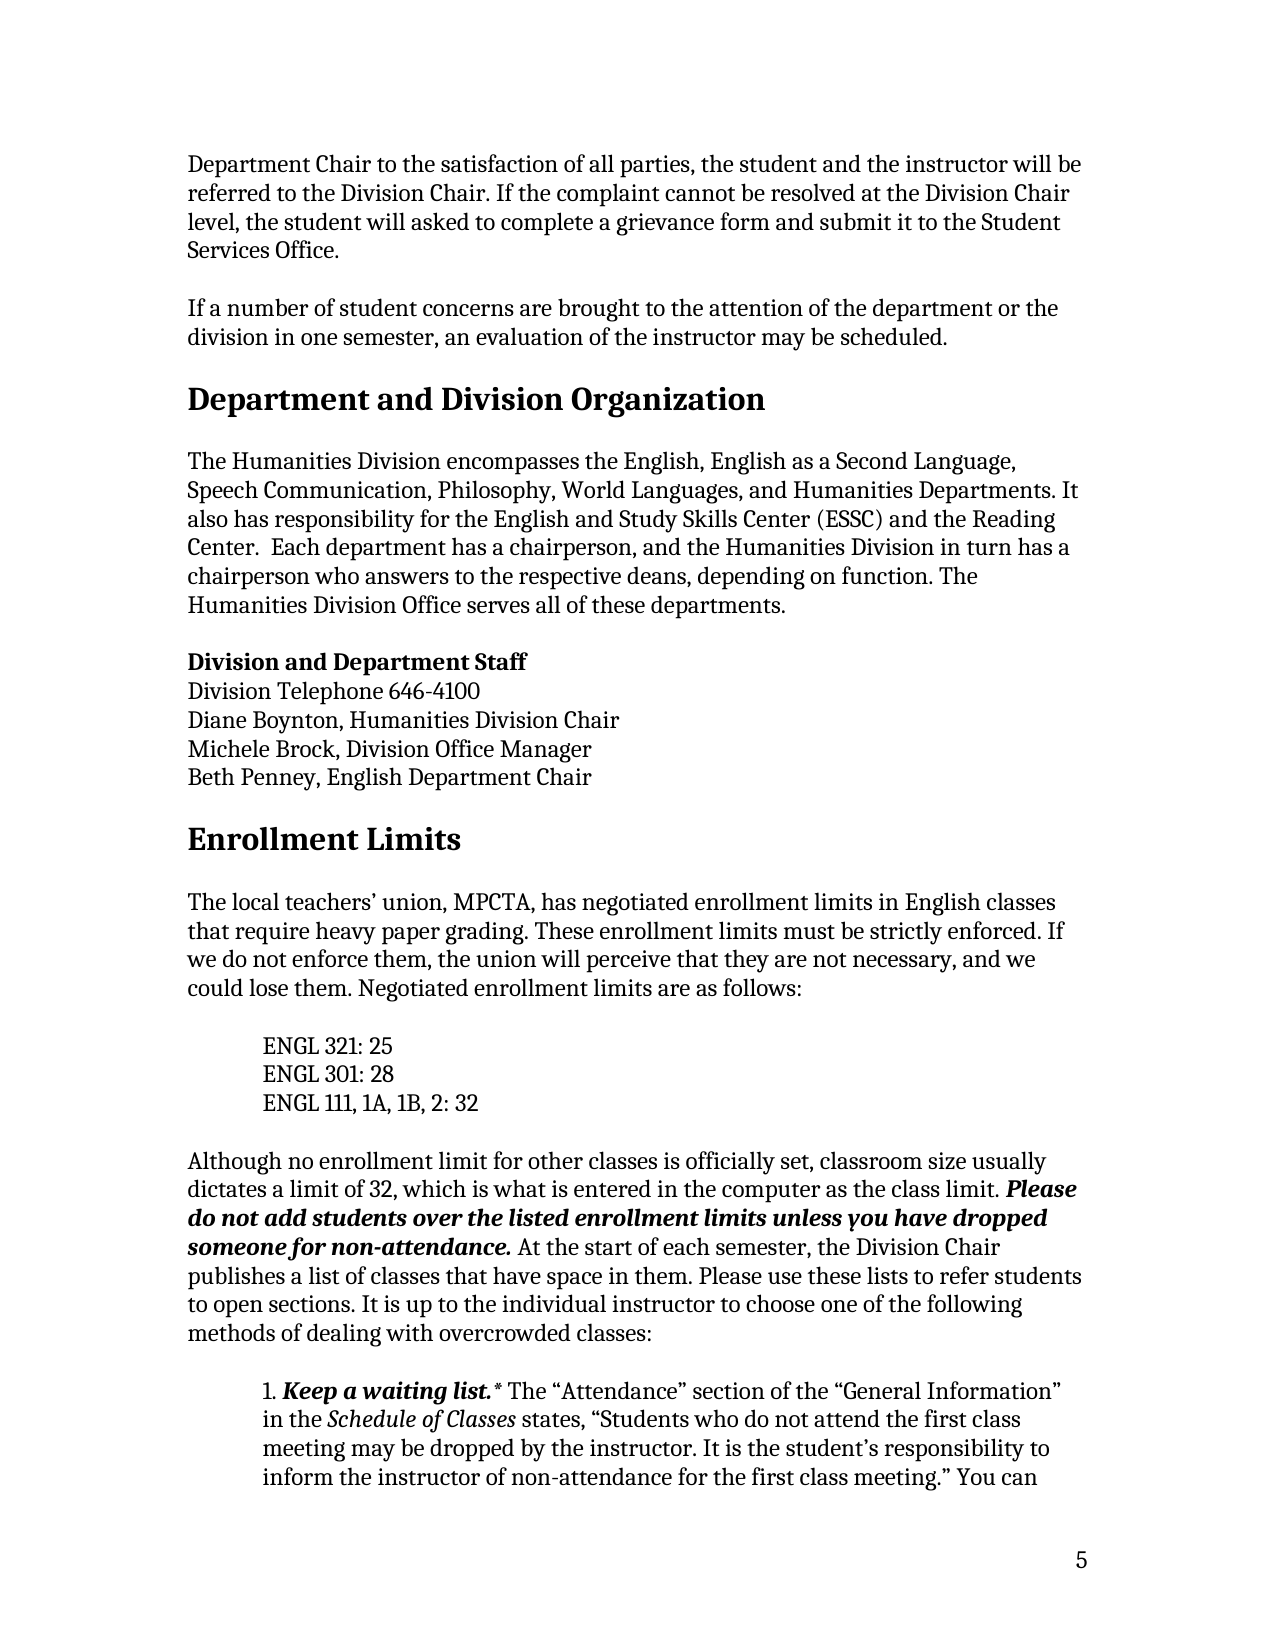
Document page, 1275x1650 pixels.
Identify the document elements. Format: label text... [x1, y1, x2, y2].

text Although no enrollment limit for other classes is officially set, classroom size usually dictates a limit of 32, which is what is entered in the computer as the class limit. Please do not add students over the listed enrollment limits unless you have dropped someone for non-attendance. At the start of each semester, the Division Chair publishes a list of classes that have space in them. Please use these lists to refer students to open sections. It is up to the individual instructor to choose one of the following methods of dealing with overcrowded classes: [187, 1147, 1087, 1348]
text Division Telephone 646-4100 [187, 677, 1087, 706]
text If a number of student concerns are brought to the attention of the department or the division in one semester, an evaluation of the instructor may be scheduled. [187, 294, 1087, 351]
text ENGL 301: 28 [262, 1060, 1087, 1089]
text The Humanities Division encompasses the English, English as a Second Language, Speech Communication, Philosophy, World Languages, and Humanities Departments. It also has responsibility for the English and Study Skills Center (ESSC) and the Reading Center. Each department has a chairperson, and the Humanities Division in turn has a chairperson who answers to the respective deans, depending on function. The Humanities Division Office serves all of these departments. [187, 447, 1087, 619]
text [187, 150, 1087, 265]
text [262, 1377, 1087, 1492]
text The local teachers’ union, MPCTA, has negotiated enrollment limits in English classes that require heavy paper grading. These enrollment limits must be strictly enforced. If we do not enforce them, the union will perceive that they are not necessary, and we could lose them. Negotiated enrollment limits are as follows: [187, 888, 1087, 1003]
text Diane Boynton, Humanities Division Chair [187, 706, 1087, 734]
text ENGL 321: 25 [262, 1032, 1087, 1060]
text Enrollment Limits [187, 821, 1087, 859]
text Beth Penney, English Department Chair [187, 763, 1087, 792]
text Division and Department Staff [187, 648, 1087, 677]
text Michele Brock, Division Office Manager [187, 734, 1087, 763]
text Department and Division Organization [187, 380, 1087, 418]
text ENGL 111, 1A, 1B, 2: 32 [262, 1089, 1087, 1118]
